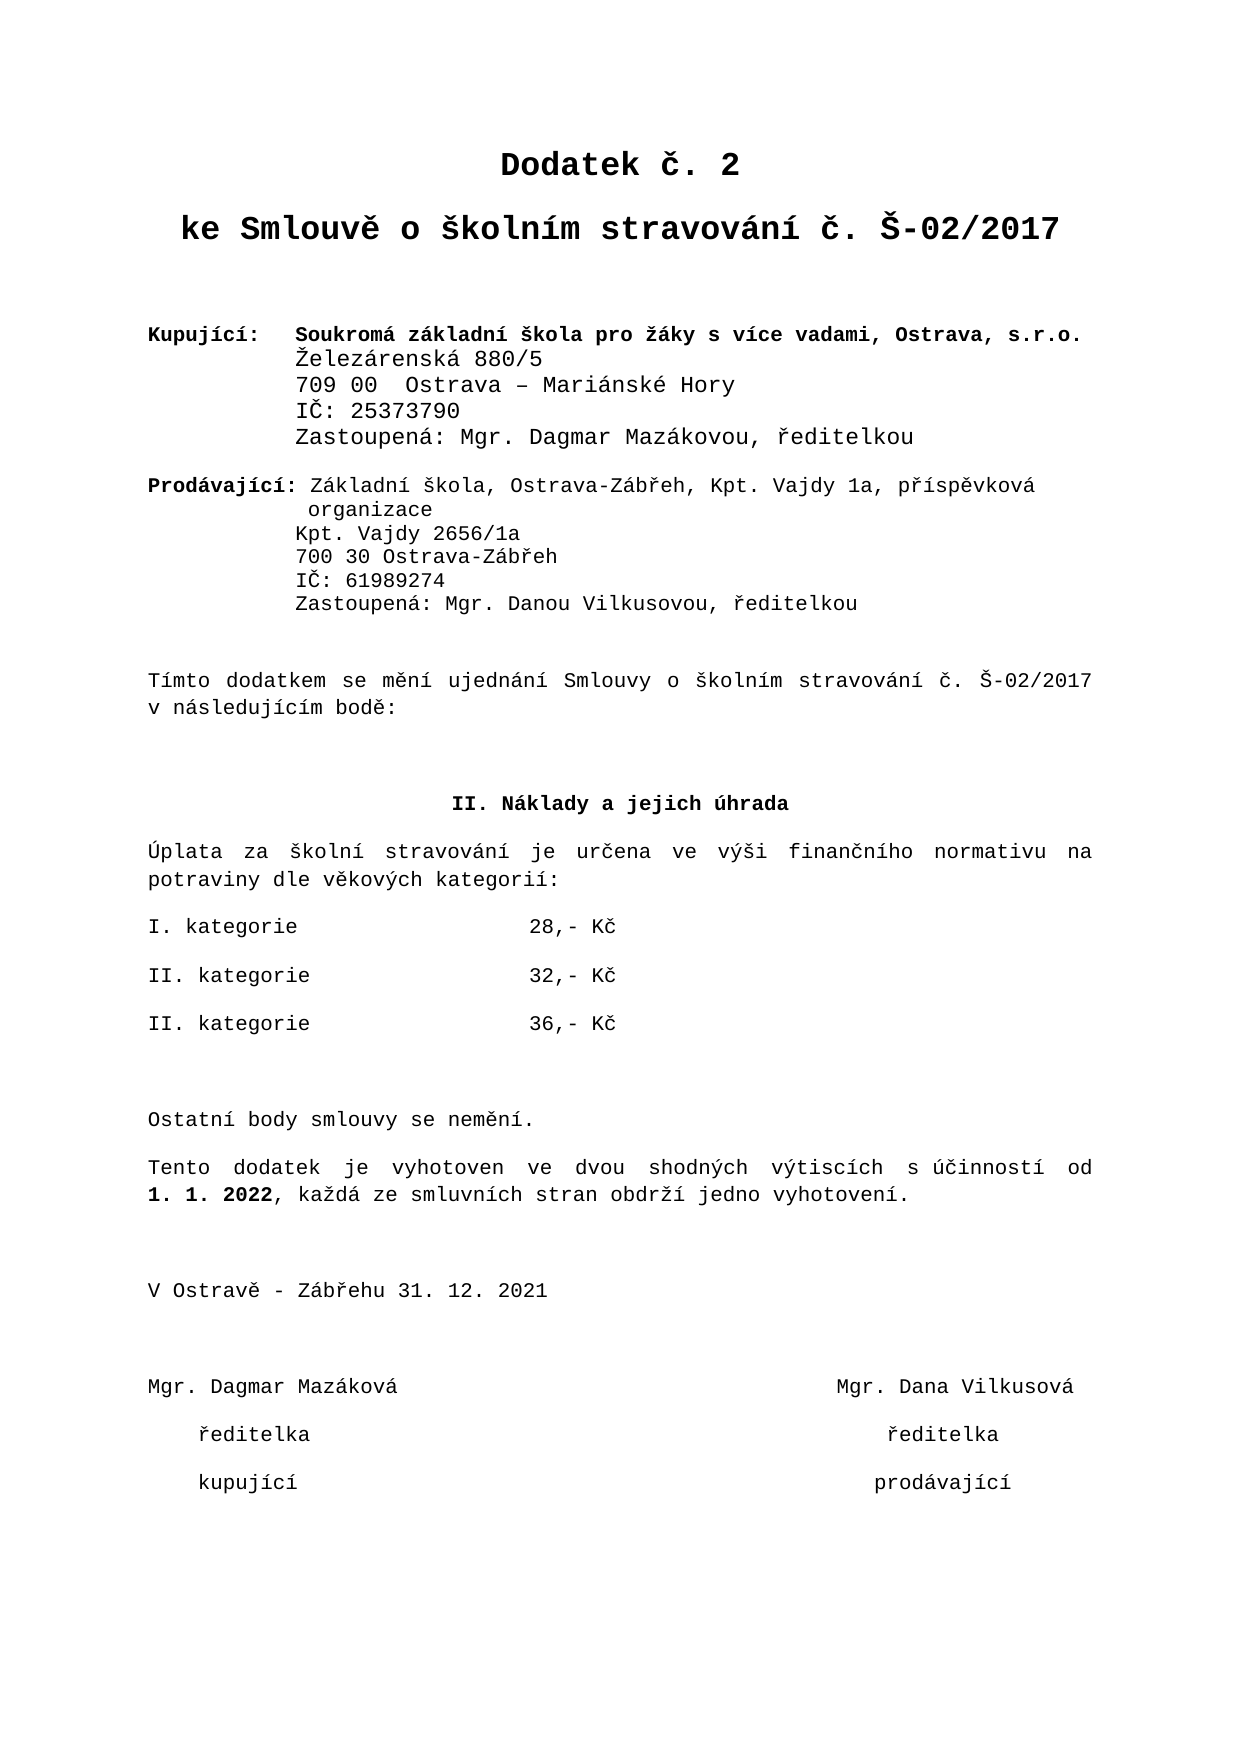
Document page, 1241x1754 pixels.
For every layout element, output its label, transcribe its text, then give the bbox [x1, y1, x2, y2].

text IČ: 25373790 [148, 400, 1093, 426]
text ke Smlouvě o školním stravování č. Š-02/2017 [148, 212, 1093, 250]
text Zastoupená: Mgr. Dagmar Mazákovou, ředitelkou [148, 426, 1093, 452]
text Železárenská 880/5 [148, 348, 1093, 374]
text ředitelka ředitelka [148, 1424, 1093, 1448]
text II. kategorie 32,- Kč [148, 964, 1093, 988]
text Zastoupená: Mgr. Danou Vilkusovou, ředitelkou [221, 593, 1093, 617]
text II. Náklady a jejich úhrada [148, 793, 1093, 817]
text II. kategorie 36,- Kč [148, 1013, 1093, 1036]
text 700 30 Ostrava-Zábřeh [221, 546, 1093, 570]
text Tímto dodatkem se mění ujednání Smlouvy o školním stravování č. Š-02/2017 v následujícím bodě: [148, 670, 1093, 721]
text kupující prodávající [148, 1472, 1093, 1496]
text organizace [221, 499, 1093, 522]
text Tento dodatek je vyhotoven ve dvou shodných výtiscích s účinností od 1. 1. 2022, každá ze smluvních stran obdrží jedno vyhotovení. [148, 1157, 1093, 1207]
text Úplata za školní stravování je určena ve výši finančního normativu na potraviny dle věkových kategorií: [148, 841, 1093, 892]
text Kpt. Vajdy 2656/1a [221, 522, 1093, 546]
text Kupující: Soukromá základní škola pro žáky s více vadami, Ostrava, s.r.o. [148, 324, 1093, 348]
text V Ostravě - Zábřehu 31. 12. 2021 [148, 1280, 1093, 1303]
text Ostatní body smlouvy se nemění. [148, 1109, 1093, 1132]
text 709 00 Ostrava – Mariánské Hory [148, 374, 1093, 400]
text Prodávající: Základní škola, Ostrava-Zábřeh, Kpt. Vajdy 1a, příspěvková [148, 475, 1093, 499]
text IČ: 61989274 [221, 570, 1093, 593]
text I. kategorie 28,- Kč [148, 917, 1093, 940]
text Dodatek č. 2 [148, 148, 1093, 185]
text Mgr. Dagmar Mazáková Mgr. Dana Vilkusová [148, 1376, 1093, 1399]
